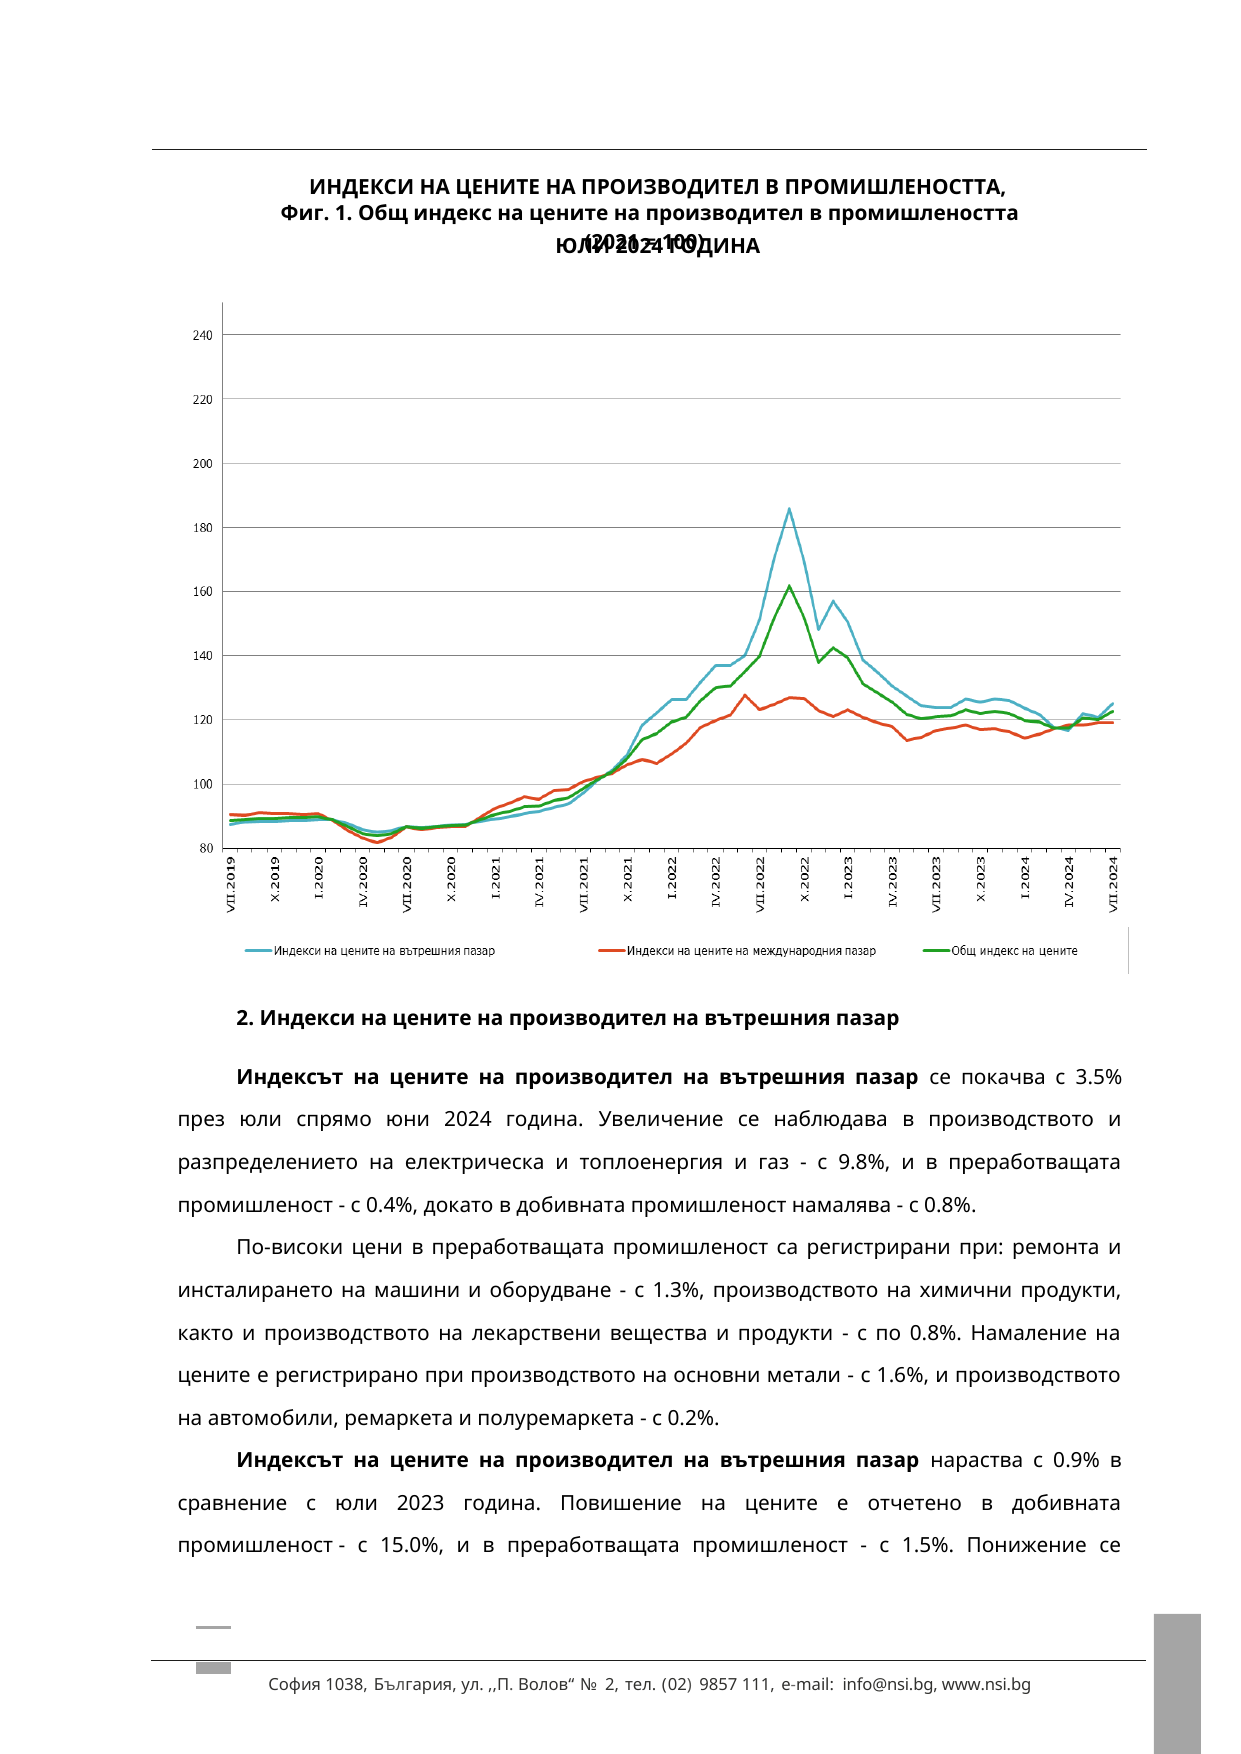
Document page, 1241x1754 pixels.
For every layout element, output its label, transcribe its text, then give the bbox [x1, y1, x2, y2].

text Индексът на цените на производител на вътрешния пазар се покачва с 3.5% през юли спрямо юни 2024 година. Увеличение се наблюдава в производството и разпределението на електрическа и топлоенергия и газ - с 9.8%, и в преработващата промишленост - с 0.4%, докато в добивната промишленост намалява - с 0.8%. [177, 1062, 1122, 1218]
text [177, 1445, 1122, 1559]
text По-високи цени в преработващата промишленост са регистрирани при: ремонта и инсталирането на машини и оборудване - с 1.3%, производството на химични продукти, както и производството на лекарствени вещества и продукти - с по 0.8%. Намаление на цените е регистрирано при производството на основни метали - с 1.6%, и производството на автомобили, ремаркета и полуремаркета - с 0.2%. [177, 1232, 1122, 1431]
text Фиг. 1. Общ индекс на цените на производител в промишлеността [177, 198, 1122, 227]
picture [177, 286, 1134, 986]
text 2. Индекси на цените на производител на вътрешния пазар [177, 1003, 1122, 1031]
text (2021 = 100) [177, 227, 1122, 255]
